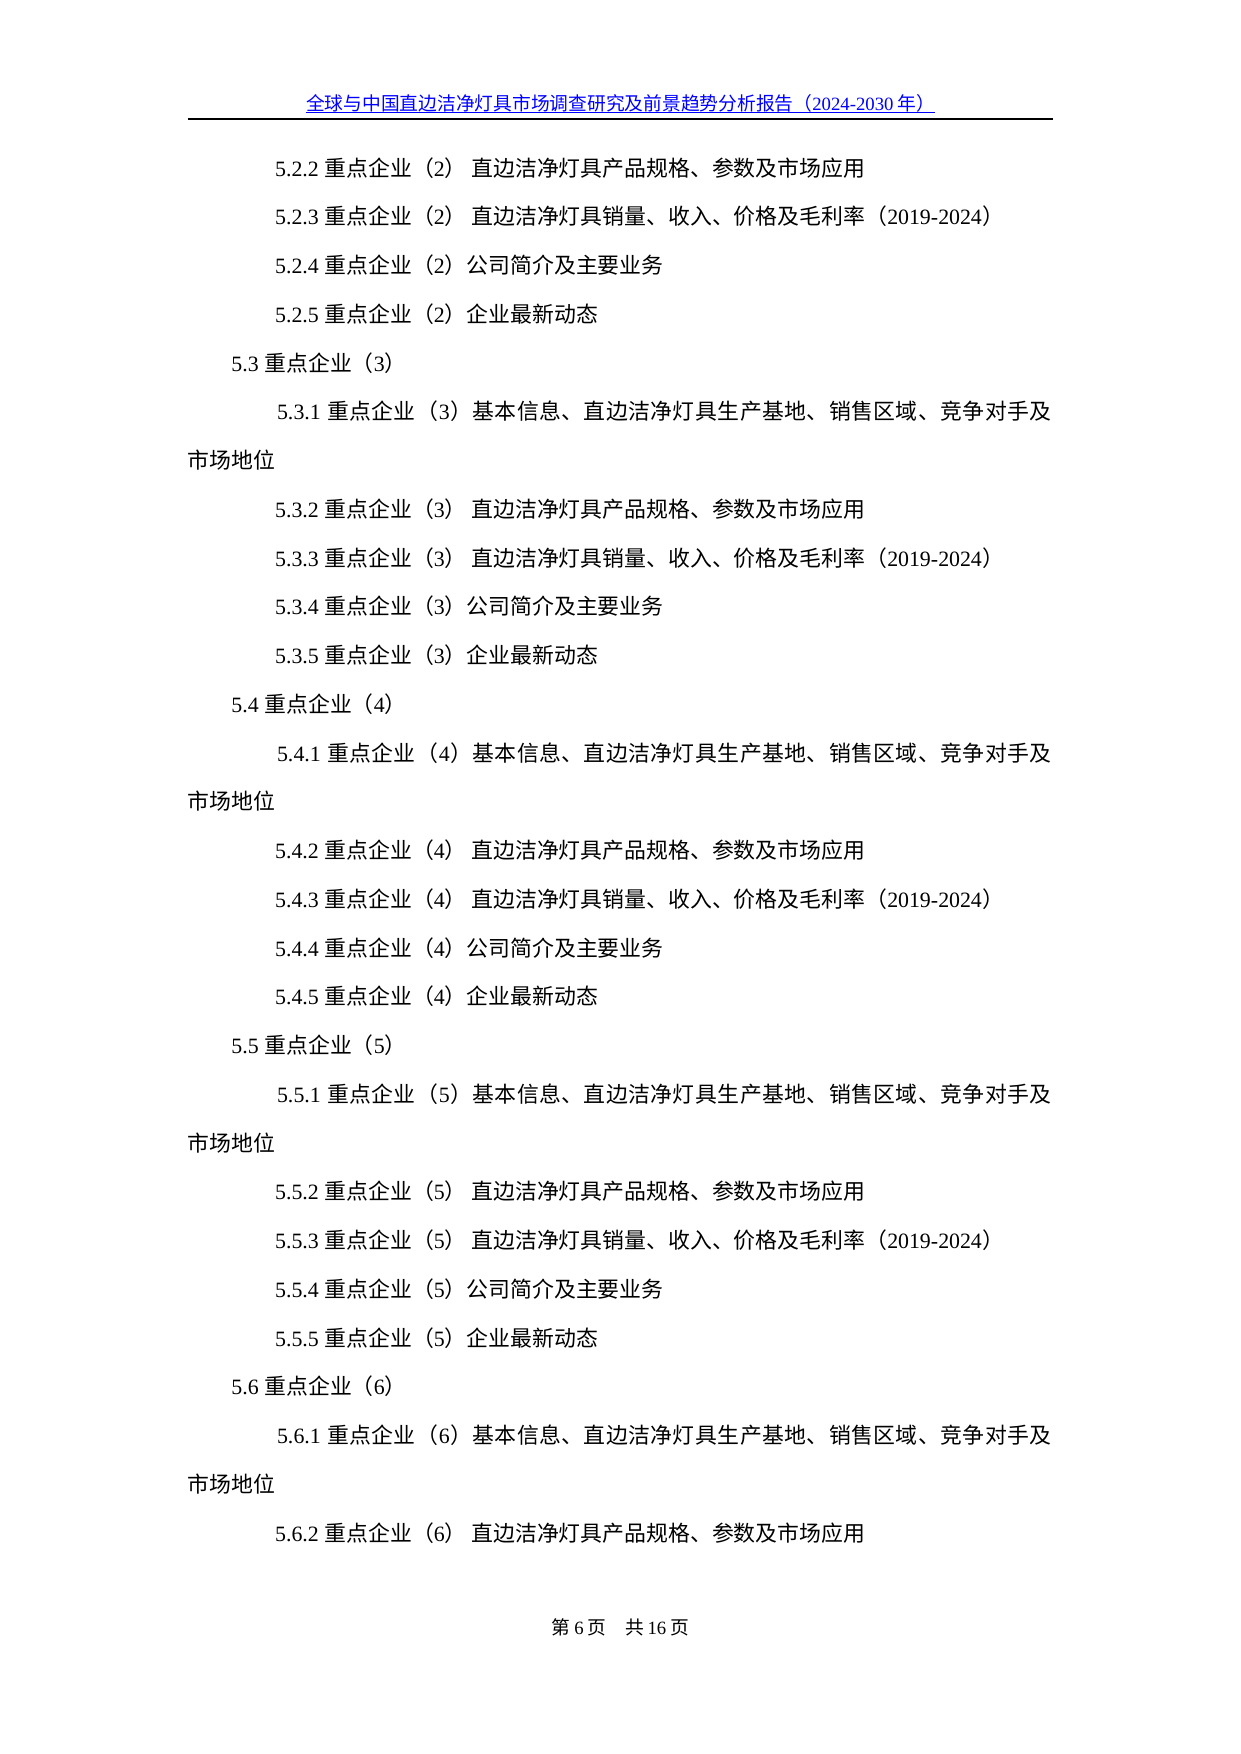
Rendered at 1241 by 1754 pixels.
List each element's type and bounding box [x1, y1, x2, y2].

text [187, 150, 1053, 1548]
